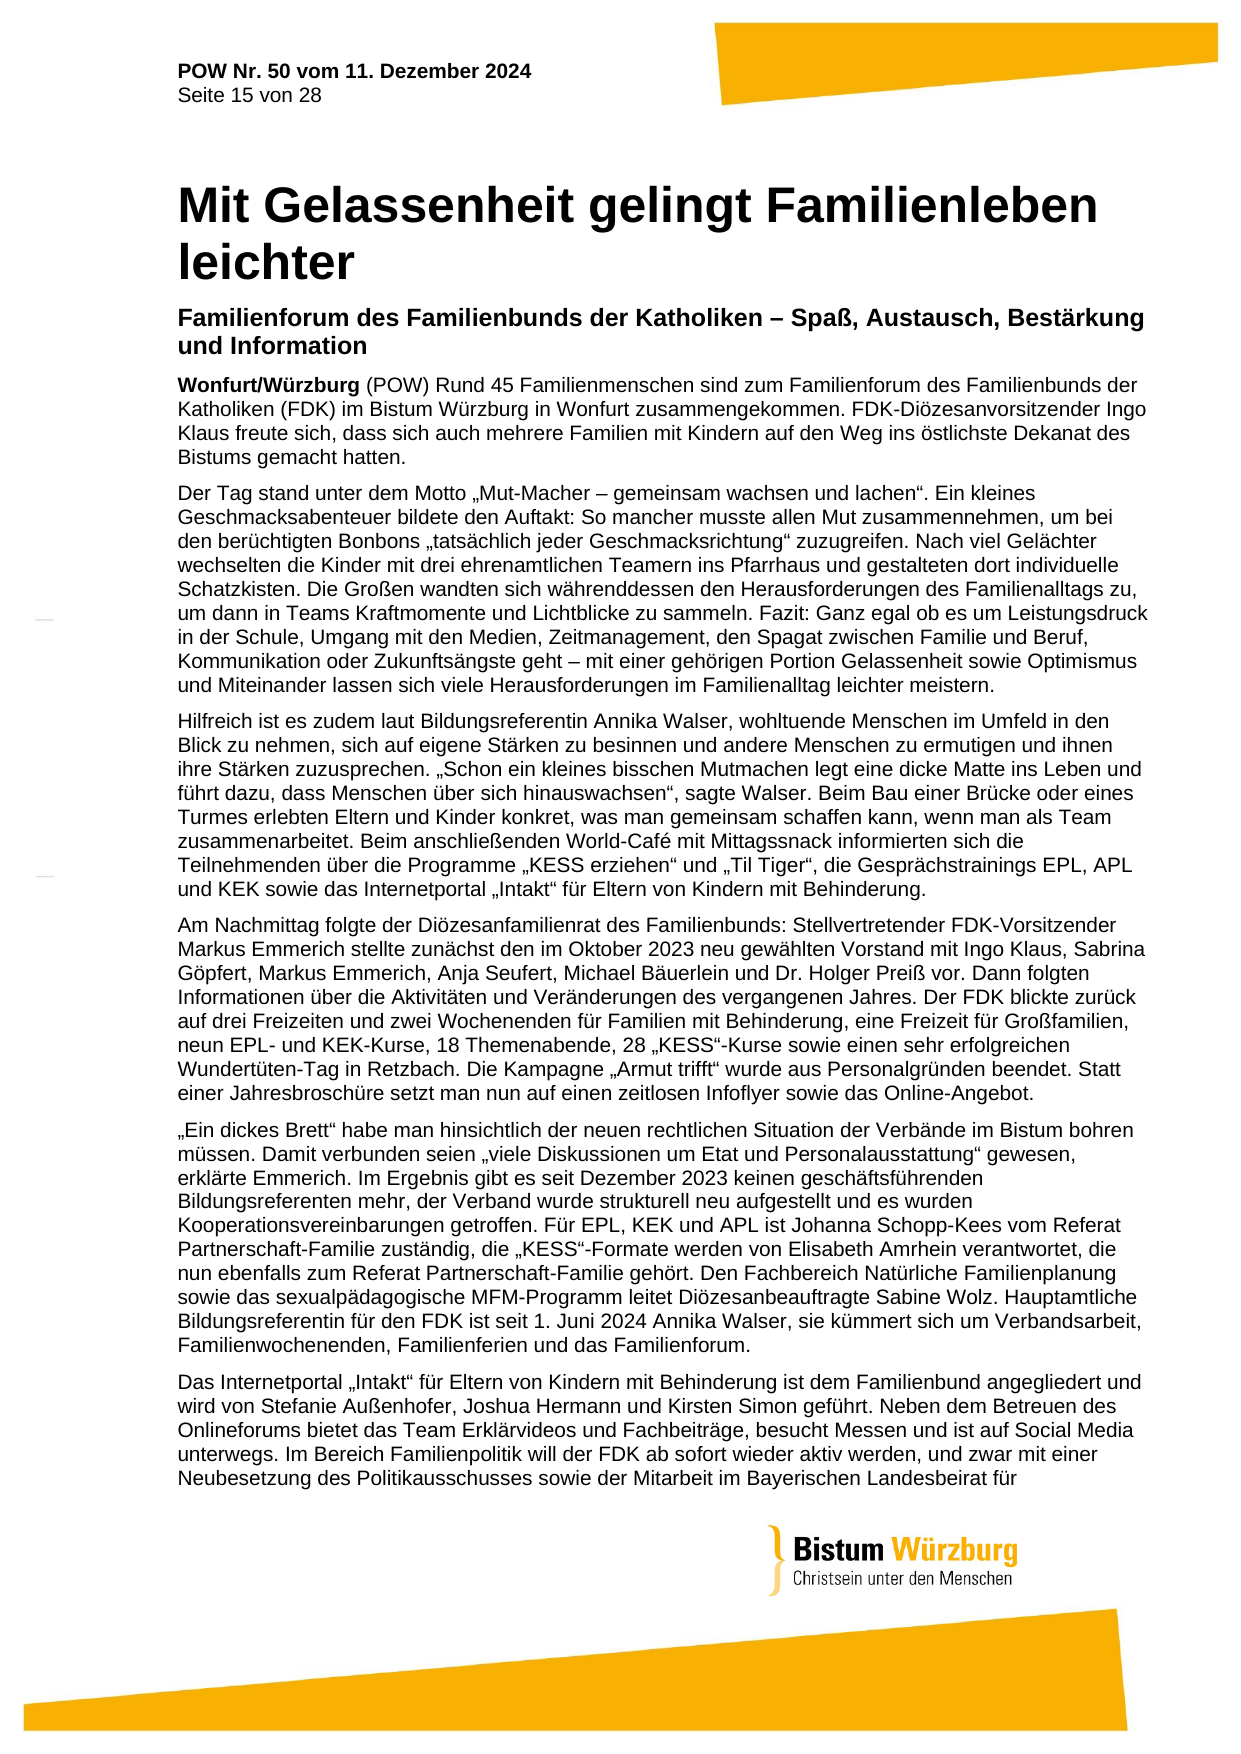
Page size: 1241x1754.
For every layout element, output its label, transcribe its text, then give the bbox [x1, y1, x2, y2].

text Das Internetportal „Intakt“ für Eltern von Kindern mit Behinderung ist dem Familienbund angegliedert und wird von Stefanie Außenhofer, Joshua Hermann und Kirsten Simon geführt. Neben dem Betreuen des Onlineforums bietet das Team Erklärvideos und Fachbeiträge, besucht Messen und ist auf Social Media unterwegs. Im Bereich Familienpolitik will der FDK ab sofort wieder aktiv werden, und zwar mit einer Neubesetzung des Politikausschusses sowie der Mitarbeit im Bayerischen Landesbeirat für [177, 1369, 1152, 1489]
picture [0, 0, 1241, 1754]
text Am Nachmittag folgte der Diözesanfamilienrat des Familienbunds: Stellvertretender FDK-Vorsitzender Markus Emmerich stellte zunächst den im Oktober 2023 neu gewählten Vorstand mit Ingo Klaus, Sabrina Göpfert, Markus Emmerich, Anja Seufert, Michael Bäuerlein und Dr. Holger Preiß vor. Dann folgten Informationen über die Aktivitäten und Veränderungen des vergangenen Jahres. Der FDK blickte zurück auf drei Freizeiten und zwei Wochenenden für Familien mit Behinderung, eine Freizeit für Großfamilien, neun EPL- und KEK-Kurse, 18 Themenabende, 28 „KESS“-Kurse sowie einen sehr erfolgreichen Wundertüten-Tag in Retzbach. Die Kampagne „Armut trifft“ wurde aus Personalgründen beendet. Statt einer Jahresbroschüre setzt man nun auf einen zeitlosen Infoflyer sowie das Online-Angebot. [177, 913, 1152, 1105]
text Mit Gelassenheit gelingt Familienleben leichter [177, 175, 1152, 290]
text Der Tag stand unter dem Motto „Mut-Macher – gemeinsam wachsen und lachen“. Ein kleines Geschmacksabenteuer bildete den Auftakt: So mancher musste allen Mut zusammennehmen, um bei den berüchtigten Bonbons „tatsächlich jeder Geschmacksrichtung“ zuzugreifen. Nach viel Gelächter wechselten die Kinder mit drei ehrenamtlichen Teamern ins Pfarrhaus und gestalteten dort individuelle Schatzkisten. Die Großen wandten sich währenddessen den Herausforderungen des Familienalltags zu, um dann in Teams Kraftmomente und Lichtblicke zu sammeln. Fazit: Ganz egal ob es um Leistungsdruck in der Schule, Umgang mit den Medien, Zeitmanagement, den Spagat zwischen Familie und Beruf, Kommunikation oder Zukunftsängste geht – mit einer gehörigen Portion Gelassenheit sowie Optimismus und Miteinander lassen sich viele Herausforderungen im Familienalltag leichter meistern. [177, 481, 1152, 697]
text „Ein dickes Brett“ habe man hinsichtlich der neuen rechtlichen Situation der Verbände im Bistum bohren müssen. Damit verbunden seien „viele Diskussionen um Etat und Personalausstattung“ gewesen, erklärte Emmerich. Im Ergebnis gibt es seit Dezember 2023 keinen geschäftsführenden Bildungsreferenten mehr, der Verband wurde strukturell neu aufgestellt und es wurden Kooperationsvereinbarungen getroffen. Für EPL, KEK und APL ist Johanna Schopp-Kees vom Referat Partnerschaft-Familie zuständig, die „KESS“-Formate werden von Elisabeth Amrhein verantwortet, die nun ebenfalls zum Referat Partnerschaft-Familie gehört. Den Fachbereich Natürliche Familienplanung sowie das sexualpädagogische MFM-Programm leitet Diözesanbeauftragte Sabine Wolz. Hauptamtliche Bildungsreferentin für den FDK ist seit 1. Juni 2024 Annika Walser, sie kümmert sich um Verbandsarbeit, Familienwochenenden, Familienferien und das Familienforum. [177, 1117, 1152, 1357]
text Familienforum des Familienbunds der Katholiken – Spaß, Austausch, Bestärkung und Information [177, 303, 1152, 360]
text Wonfurt/Würzburg (POW) Rund 45 Familienmenschen sind zum Familienforum des Familienbunds der Katholiken (FDK) im Bistum Würzburg in Wonfurt zusammengekommen. FDK-Diözesanvorsitzender Ingo Klaus freute sich, dass sich auch mehrere Familien mit Kindern auf den Weg ins östlichste Dekanat des Bistums gemacht hatten. [177, 373, 1152, 468]
text Hilfreich ist es zudem laut Bildungsreferentin Annika Walser, wohltuende Menschen im Umfeld in den Blick zu nehmen, sich auf eigene Stärken zu besinnen und andere Menschen zu ermutigen und ihnen ihre Stärken zuzusprechen. „Schon ein kleines bisschen Mutmachen legt eine dicke Matte ins Leben und führt dazu, dass Menschen über sich hinauswachsen“, sagte Walser. Beim Bau einer Brücke oder eines Turmes erlebten Eltern und Kinder konkret, was man gemeinsam schaffen kann, wenn man als Team zusammenarbeitet. Beim anschließenden World-Café mit Mittagssnack informierten sich die Teilnehmenden über die Programme „KESS erziehen“ und „Til Tiger“, die Gesprächstrainings EPL, APL und KEK sowie das Internetportal „Intakt“ für Eltern von Kindern mit Behinderung. [177, 709, 1152, 901]
